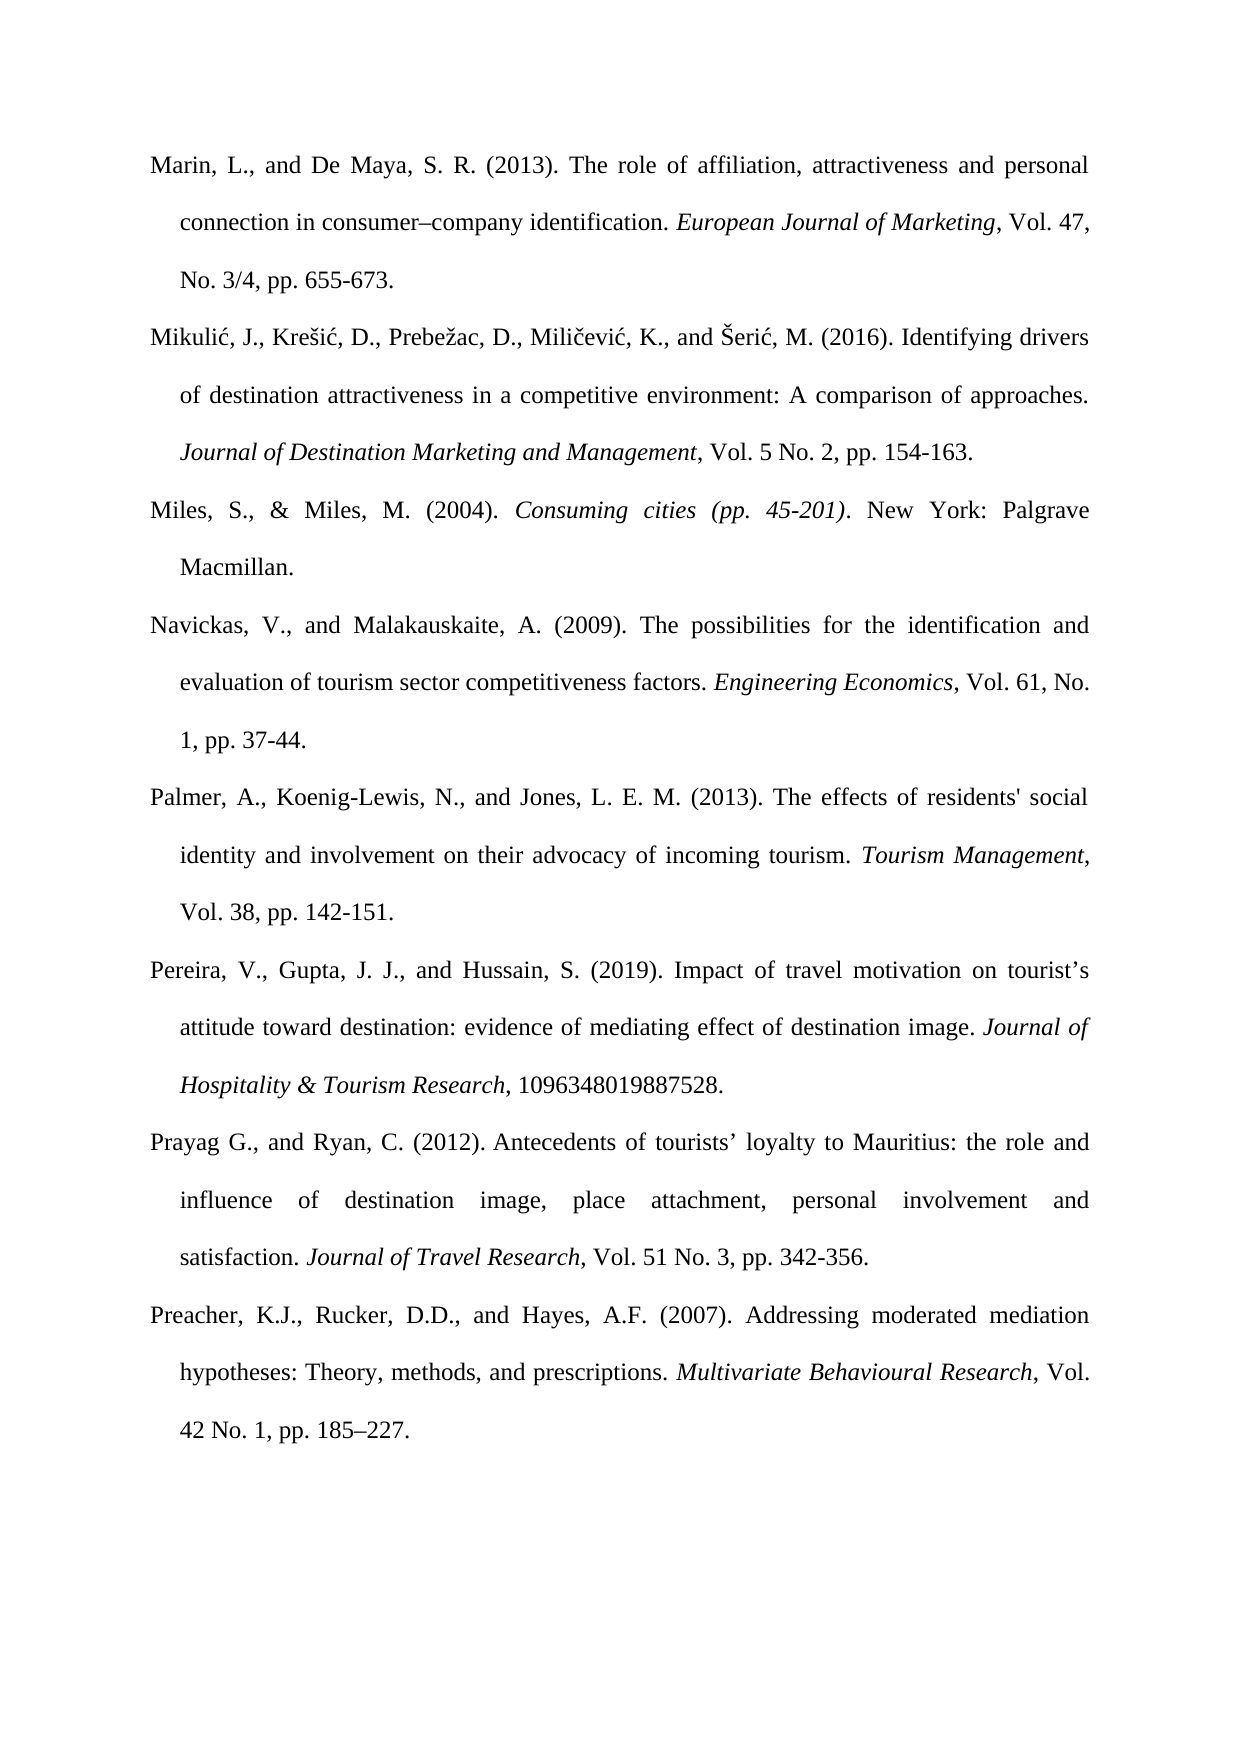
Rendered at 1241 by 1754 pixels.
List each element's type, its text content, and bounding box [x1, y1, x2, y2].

text Pereira, V., Gupta, J. J., and Hussain, S. (2019). Impact of travel motivation on tourist’s attitude toward destination: evidence of mediating effect of destination image. Journal of Hospitality & Tourism Research, 1096348019887528. [150, 955, 1090, 1099]
text Navickas, V., and Malakauskaite, A. (2009). The possibilities for the identification and evaluation of tourism sector competitiveness factors. Engineering Economics, Vol. 61, No. 1, pp. 37-44. [150, 610, 1090, 754]
text Marin, L., and De Maya, S. R. (2013). The role of affiliation, attractiveness and personal connection in consumer–company identification. European Journal of Marketing, Vol. 47, No. 3/4, pp. 655-673. [150, 150, 1090, 294]
text Miles, S., & Miles, M. (2004). Consuming cities (pp. 45-201). New York: Palgrave Macmillan. [150, 495, 1090, 581]
text Prayag G., and Ryan, C. (2012). Antecedents of tourists’ loyalty to Mauritius: the role and influence of destination image, place attachment, personal involvement and satisfaction. Journal of Travel Research, Vol. 51 No. 3, pp. 342-356. [150, 1127, 1090, 1271]
text Mikulić, J., Krešić, D., Prebežac, D., Miličević, K., and Šerić, M. (2016). Identifying drivers of destination attractiveness in a competitive environment: A comparison of approaches. Journal of Destination Marketing and Management, Vol. 5 No. 2, pp. 154-163. [150, 322, 1090, 466]
text Palmer, A., Koenig-Lewis, N., and Jones, L. E. M. (2013). The effects of residents' social identity and involvement on their advocacy of incoming tourism. Tourism Management, Vol. 38, pp. 142-151. [150, 782, 1090, 926]
text Preacher, K.J., Rucker, D.D., and Hayes, A.F. (2007). Addressing moderated mediation hypotheses: Theory, methods, and prescriptions. Multivariate Behavioural Research, Vol. 42 No. 1, pp. 185–227. [150, 1300, 1090, 1444]
